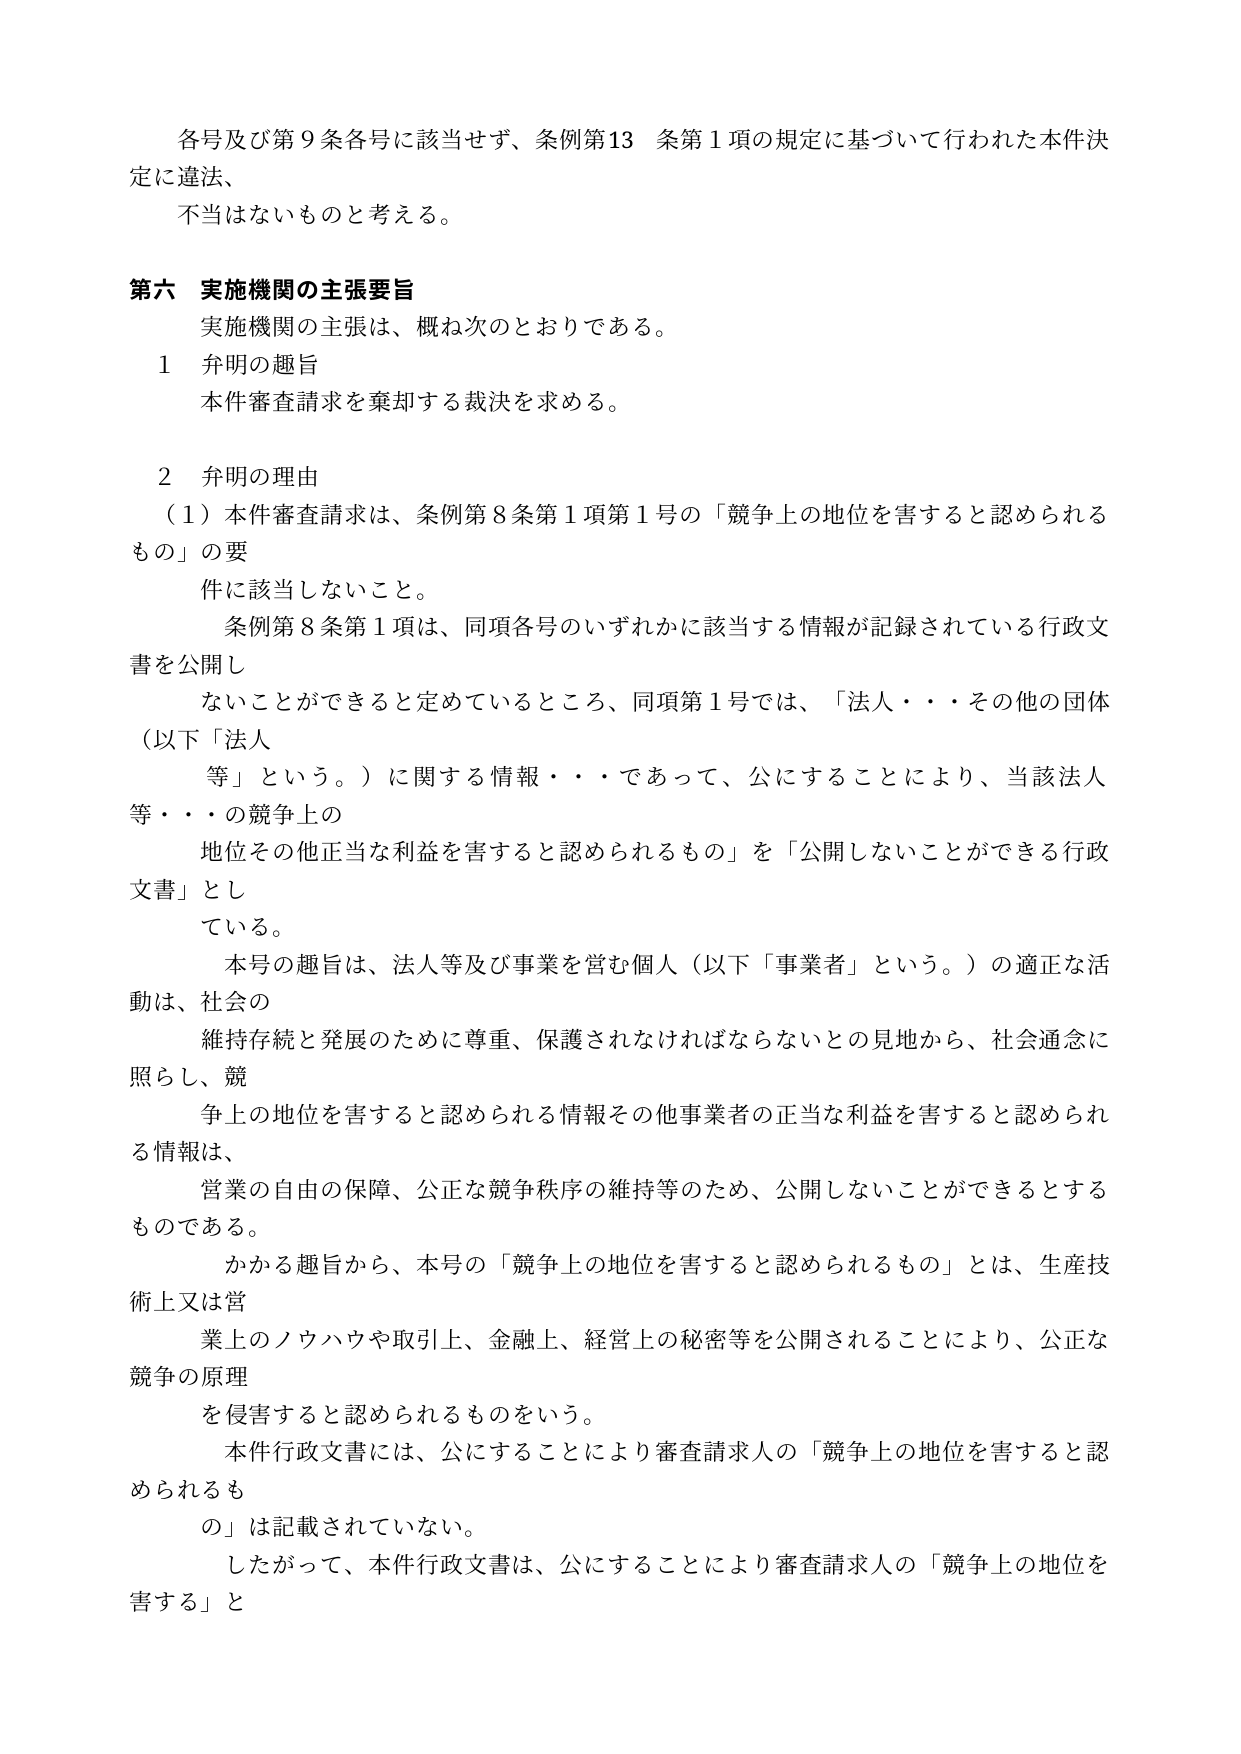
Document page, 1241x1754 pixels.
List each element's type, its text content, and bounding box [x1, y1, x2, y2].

text 実施機関の主張は、概ね次のとおりである。 [129, 307, 1111, 344]
text 各号及び第９条各号に該当せず、条例第13条第１項の規定に基づいて行われた本件決定に違法、 [129, 119, 1111, 194]
text 第六 実施機関の主張要旨 [129, 269, 1111, 307]
text 争上の地位を害すると認められる情報その他事業者の正当な利益を害すると認められる情報は、 [129, 1094, 1111, 1169]
text を侵害すると認められるものをいう。 [129, 1394, 1111, 1432]
text の」は記載されていない。 [129, 1507, 1111, 1544]
text 営業の自由の保障、公正な競争秩序の維持等のため、公開しないことができるとするものである。 [129, 1169, 1111, 1244]
text 等」という。）に関する情報・・・であって、公にすることにより、当該法人等・・・の競争上の [129, 757, 1111, 832]
text 業上のノウハウや取引上、金融上、経営上の秘密等を公開されることにより、公正な競争の原理 [129, 1319, 1111, 1394]
text 地位その他正当な利益を害すると認められるもの」を「公開しないことができる行政文書」とし [129, 832, 1111, 907]
text ている。 [129, 907, 1111, 944]
text 条例第８条第１項は、同項各号のいずれかに該当する情報が記録されている行政文書を公開し [129, 607, 1111, 682]
text 本件行政文書には、公にすることにより審査請求人の「競争上の地位を害すると認められるも [129, 1432, 1111, 1507]
text 不当はないものと考える。 [129, 194, 1111, 232]
text 本号の趣旨は、法人等及び事業を営む個人（以下「事業者」という。）の適正な活動は、社会の [129, 944, 1111, 1019]
text ないことができると定めているところ、同項第１号では、「法人・・・その他の団体（以下「法人 [129, 682, 1111, 757]
text 件に該当しないこと。 [129, 569, 1111, 607]
text １ 弁明の趣旨 [129, 344, 1111, 382]
text （１）本件審査請求は、条例第８条第１項第１号の「競争上の地位を害すると認められるもの」の要 [129, 494, 1111, 569]
text 維持存続と発展のために尊重、保護されなければならないとの見地から、社会通念に照らし、競 [129, 1019, 1111, 1094]
text かかる趣旨から、本号の「競争上の地位を害すると認められるもの」とは、生産技術上又は営 [129, 1244, 1111, 1319]
text ２ 弁明の理由 [129, 457, 1111, 494]
text したがって、本件行政文書は、公にすることにより審査請求人の「競争上の地位を害する」と [129, 1544, 1111, 1619]
text 本件審査請求を棄却する裁決を求める。 [129, 382, 1111, 419]
